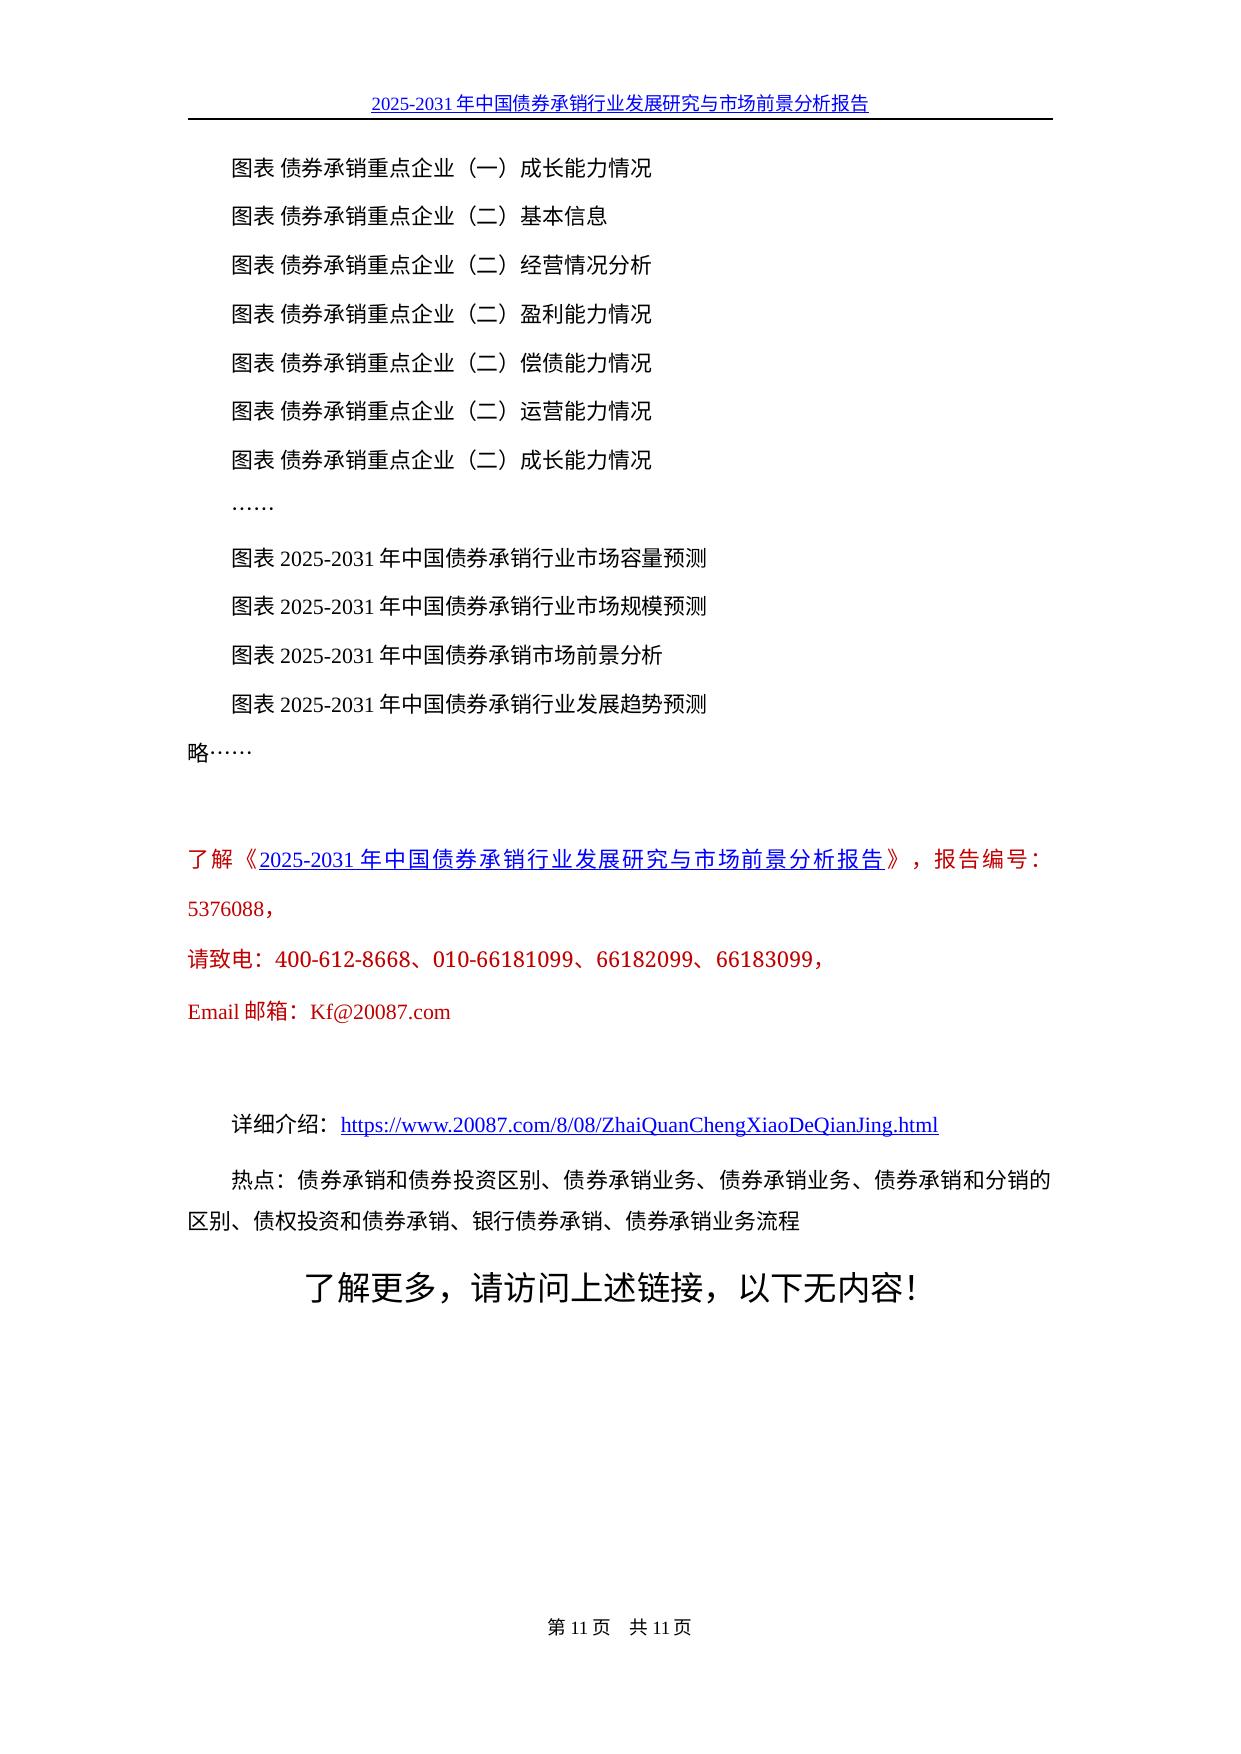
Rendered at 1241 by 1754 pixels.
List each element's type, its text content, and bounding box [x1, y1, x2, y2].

title 了解更多，请访问上述链接，以下无内容！ [187, 1254, 1053, 1319]
text 请致电：400-612-8668、010-66181099、66182099、66183099， [187, 942, 1053, 974]
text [187, 150, 1053, 768]
text 热点：债券承销和债券投资区别、债券承销业务、债券承销业务、债券承销和分销的区别、债权投资和债券承销、银行债券承销、债券承销业务流程 [187, 1163, 1053, 1236]
text 详细介绍：https://www.20087.com/8/08/ZhaiQuanChengXiaoDeQianJing.html [187, 1106, 1053, 1139]
text Email邮箱：Kf@20087.com [187, 993, 1053, 1026]
text 了解《2025-2031年中国债券承销行业发展研究与市场前景分析报告》，报告编号：5376088， [187, 842, 1053, 923]
